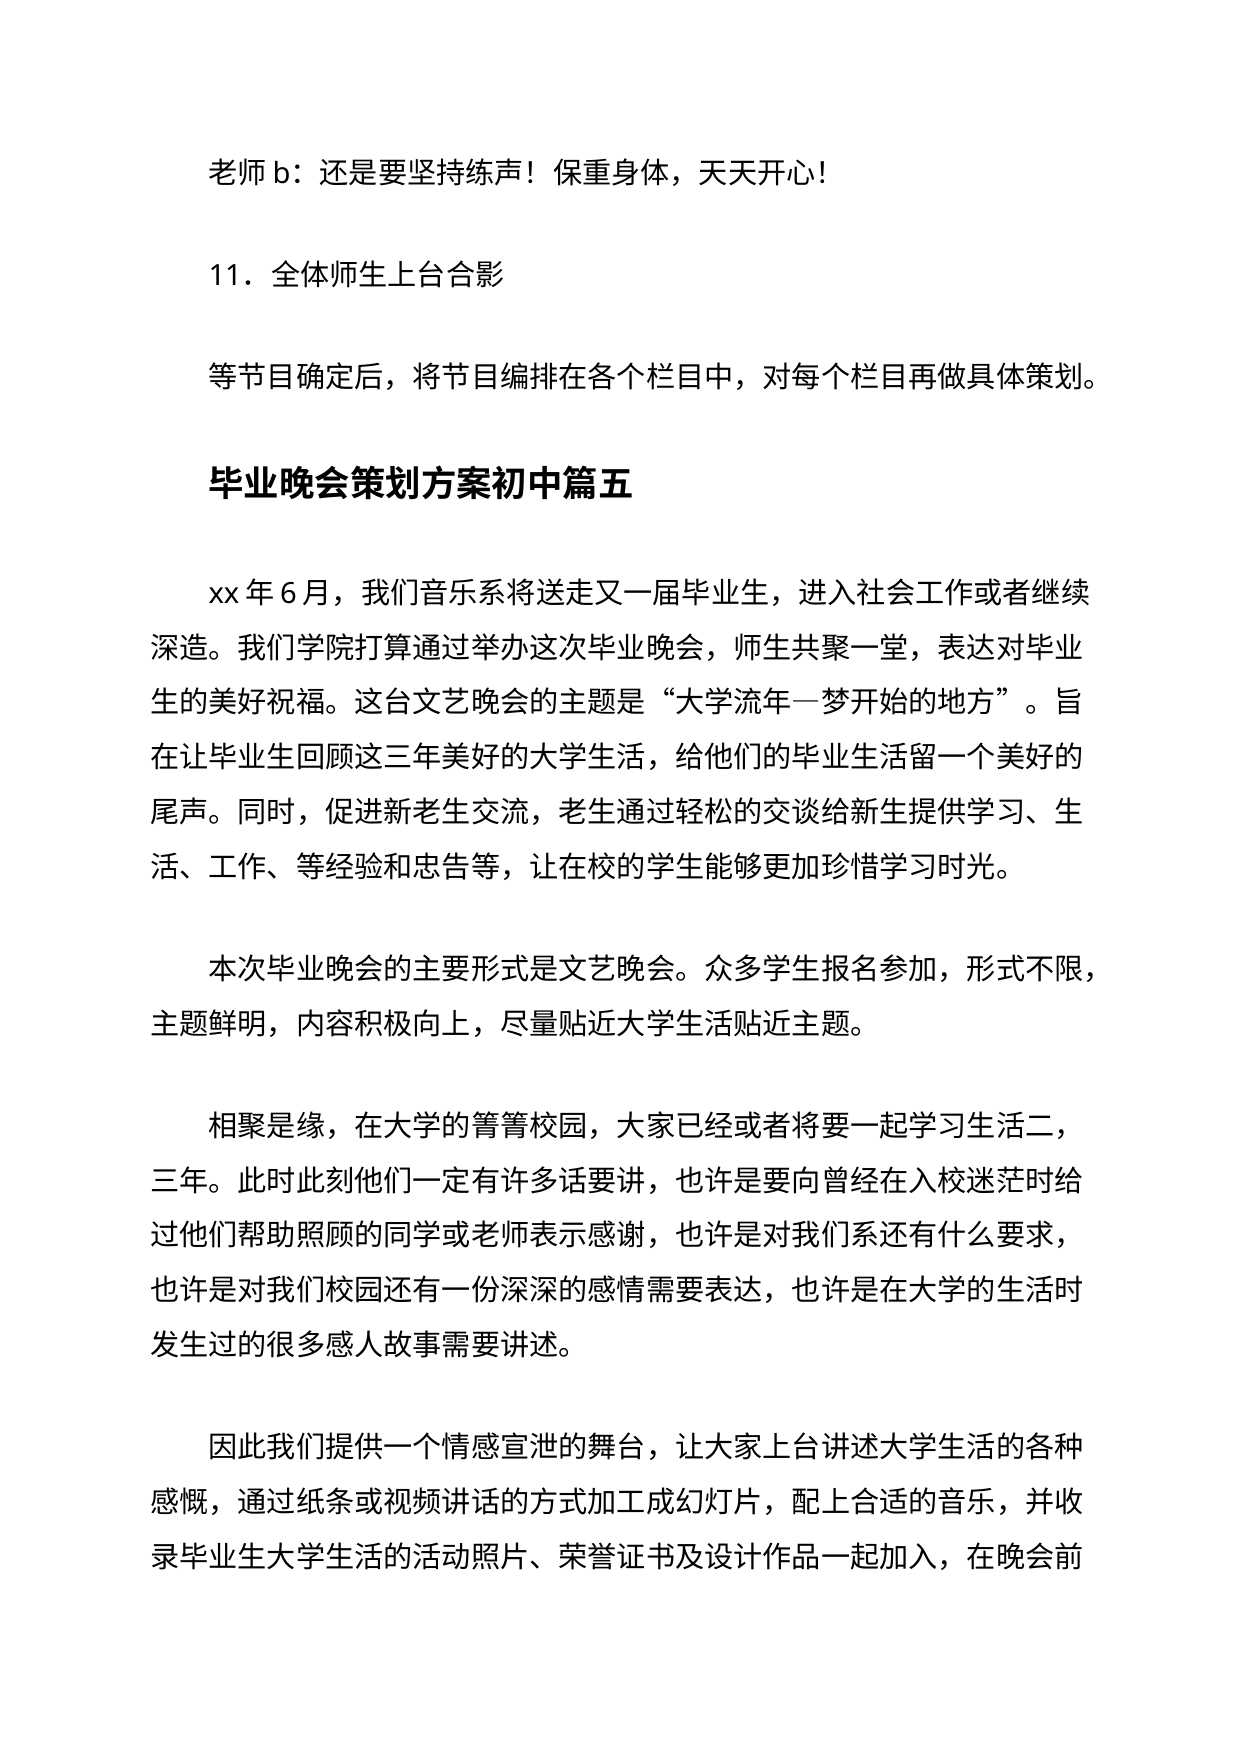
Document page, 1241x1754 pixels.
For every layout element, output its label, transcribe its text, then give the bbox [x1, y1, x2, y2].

text 毕业晚会策划方案初中篇五 [150, 456, 1090, 507]
text 老师b：还是要坚持练声！保重身体，天天开心！ [150, 150, 1090, 192]
text xx年6月，我们音乐系将送走又一届毕业生，进入社会工作或者继续深造。我们学院打算通过举办这次毕业晚会，师生共聚一堂，表达对毕业生的美好祝福。这台文艺晚会的主题是“大学流年—梦开始的地方”。旨在让毕业生回顾这三年美好的大学生活，给他们的毕业生活留一个美好的尾声。同时，促进新老生交流，老生通过轻松的交谈给新生提供学习、生活、工作、等经验和忠告等，让在校的学生能够更加珍惜学习时光。 [150, 569, 1090, 886]
text 本次毕业晚会的主要形式是文艺晚会。众多学生报名参加，形式不限，主题鲜明，内容积极向上，尽量贴近大学生活贴近主题。 [150, 946, 1090, 1043]
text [150, 1423, 1090, 1576]
text 相聚是缘，在大学的箐箐校园，大家已经或者将要一起学习生活二，三年。此时此刻他们一定有许多话要讲，也许是要向曾经在入校迷茫时给过他们帮助照顾的同学或老师表示感谢，也许是对我们系还有什么要求，也许是对我们校园还有一份深深的感情需要表达，也许是在大学的生活时发生过的很多感人故事需要讲述。 [150, 1102, 1090, 1364]
text 等节目确定后，将节目编排在各个栏目中，对每个栏目再做具体策划。 [150, 354, 1090, 396]
text 11．全体师生上台合影 [150, 252, 1090, 294]
